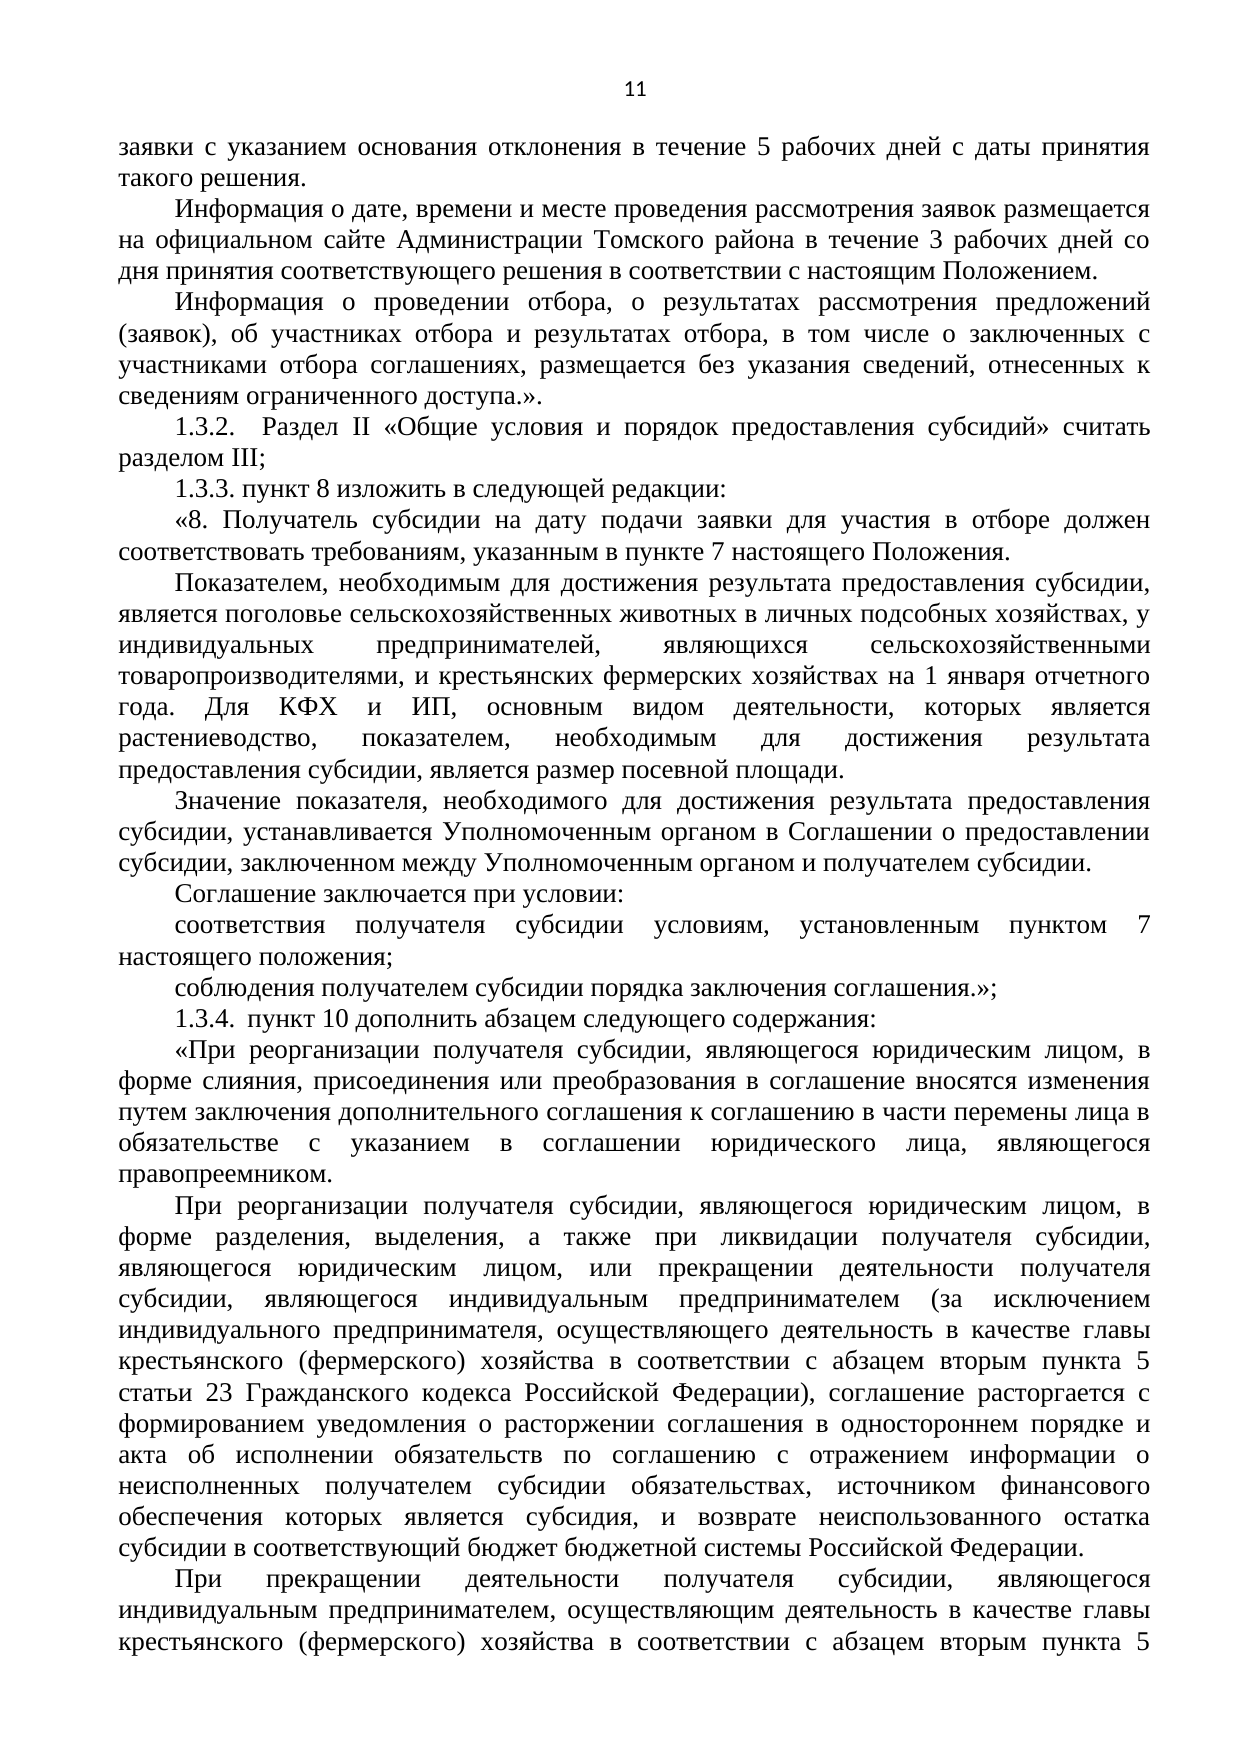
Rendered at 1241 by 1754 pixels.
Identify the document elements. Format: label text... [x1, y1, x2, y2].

text «При реорганизации получателя субсидии, являющегося юридическим лицом, в форме слияния, присоединения или преобразования в соглашение вносятся изменения путем заключения дополнительного соглашения к соглашению в части перемены лица в обязательстве с указанием в соглашении юридического лица, являющегося правопреемником. [118, 1033, 1152, 1189]
text 1.3.2. Раздел II «Общие условия и порядок предоставления субсидий» считать разделом III; [118, 410, 1152, 472]
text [118, 130, 1152, 192]
text соответствия получателя субсидии условиям, установленным пунктом 7 настоящего положения; [118, 908, 1152, 971]
text Показателем, необходимым для достижения результата предоставления субсидии, является поголовье сельскохозяйственных животных в личных подсобных хозяйствах, у индивидуальных предпринимателей, являющихся сельскохозяйственными товаропроизводителями, и крестьянских фермерских хозяйствах на 1 января отчетного года. Для КФХ и ИП, основным видом деятельности, которых является растениеводство, показателем, необходимым для достижения результата предоставления субсидии, является размер посевной площади. [118, 566, 1152, 784]
text Значение показателя, необходимого для достижения результата предоставления субсидии, устанавливается Уполномоченным органом в Соглашении о предоставлении субсидии, заключенном между Уполномоченным органом и получателем субсидии. [118, 784, 1152, 877]
text 1.3.3. пункт 8 изложить в следующей редакции: [118, 472, 1152, 503]
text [118, 1562, 1152, 1656]
text При реорганизации получателя субсидии, являющегося юридическим лицом, в форме разделения, выделения, а также при ликвидации получателя субсидии, являющегося юридическим лицом, или прекращении деятельности получателя субсидии, являющегося индивидуальным предпринимателем (за исключением индивидуального предпринимателя, осуществляющего деятельность в качестве главы крестьянского (фермерского) хозяйства в соответствии с абзацем вторым пункта 5 статьи 23 Гражданского кодекса Российской Федерации), соглашение расторгается с формированием уведомления о расторжении соглашения в одностороннем порядке и акта об исполнении обязательств по соглашению с отражением информации о неисполненных получателем субсидии обязательствах, источником финансового обеспечения которых является субсидия, и возврате неиспользованного остатка субсидии в соответствующий бюджет бюджетной системы Российской Федерации. [118, 1189, 1152, 1562]
text «8. Получатель субсидии на дату подачи заявки для участия в отборе должен соответствовать требованиям, указанным в пункте 7 настоящего Положения. [118, 503, 1152, 566]
text Информация о дате, времени и месте проведения рассмотрения заявок размещается на официальном сайте Администрации Томского района в течение 3 рабочих дней со дня принятия соответствующего решения в соответствии с настоящим Положением. [118, 192, 1152, 286]
text 1.3.4. пункт 10 дополнить абзацем следующего содержания: [118, 1002, 1152, 1033]
text Информация о проведении отбора, о результатах рассмотрения предложений (заявок), об участниках отбора и результатах отбора, в том числе о заключенных с участниками отбора соглашениях, размещается без указания сведений, отнесенных к сведениям ограниченного доступа.». [118, 286, 1152, 410]
text соблюдения получателем субсидии порядка заключения соглашения.»; [118, 971, 1152, 1002]
text Соглашение заключается при условии: [118, 877, 1152, 908]
